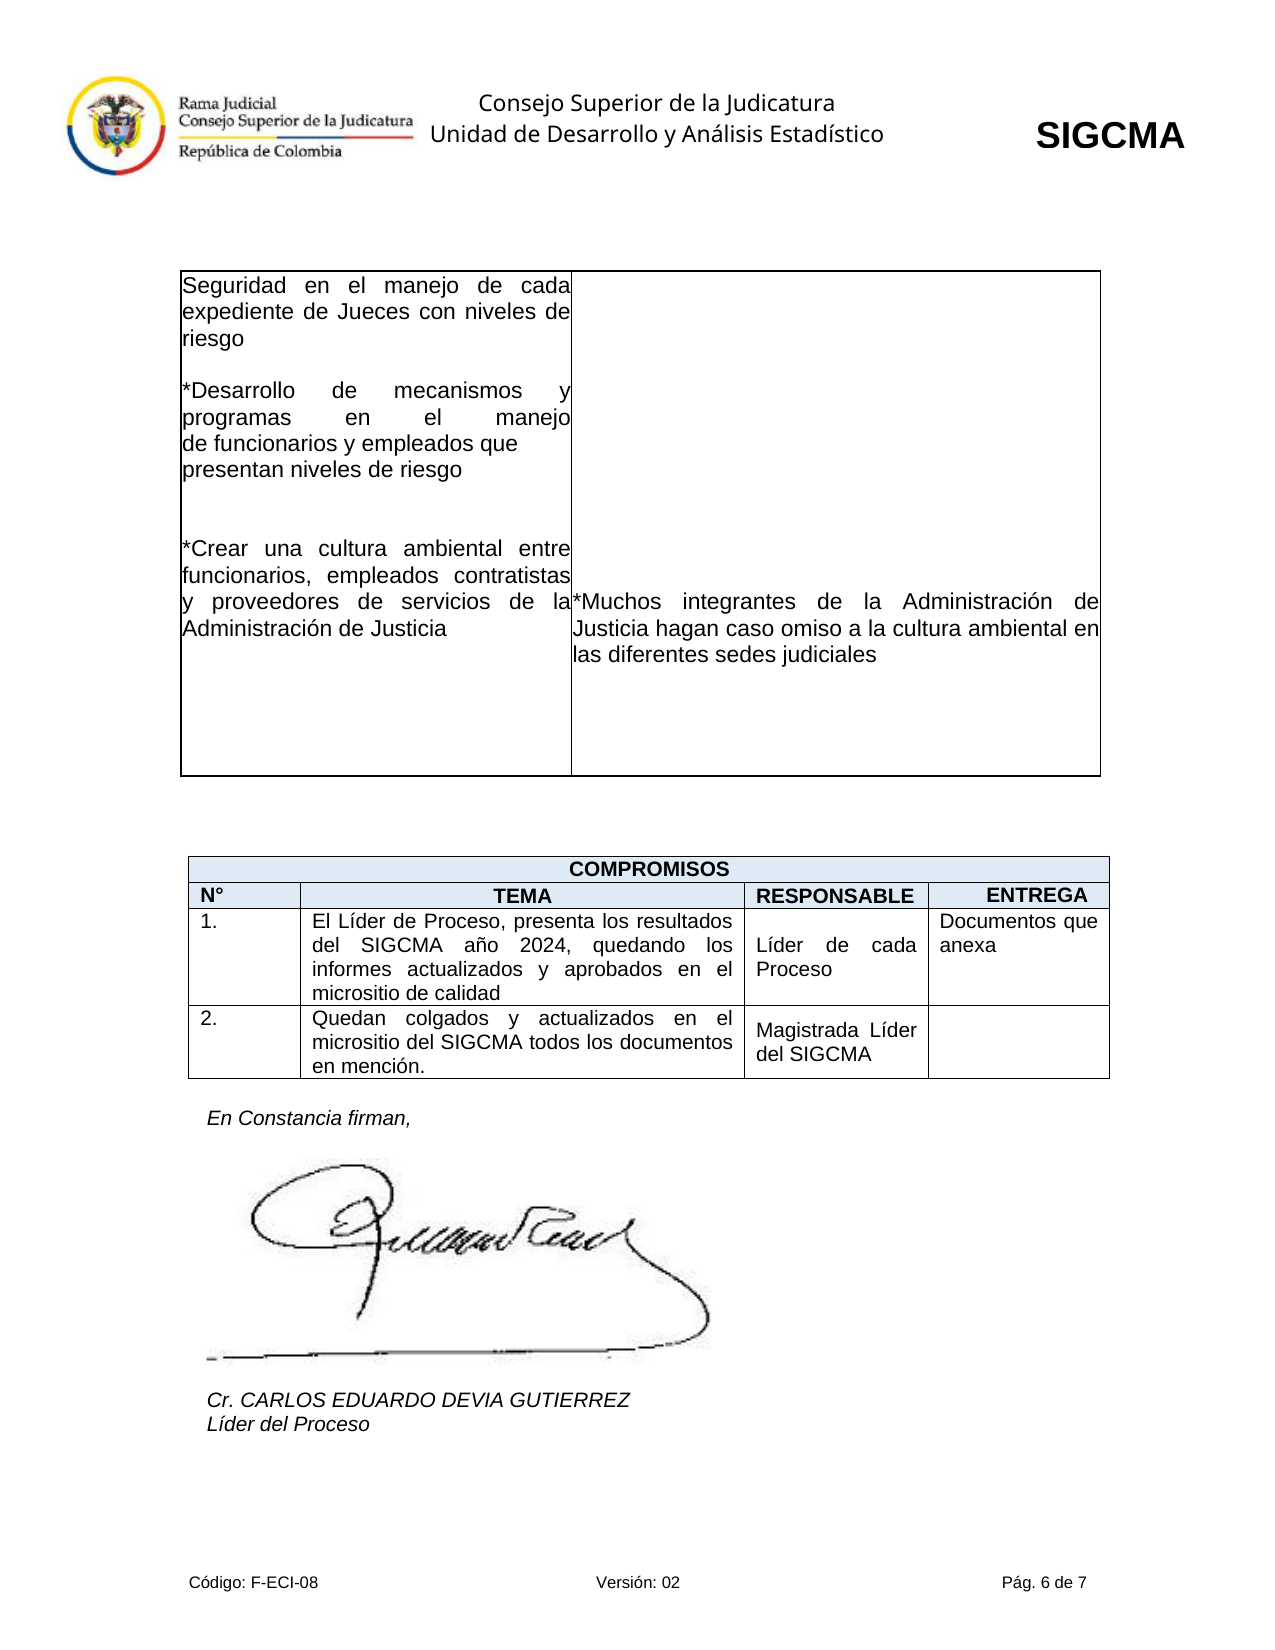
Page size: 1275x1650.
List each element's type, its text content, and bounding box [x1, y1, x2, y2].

table_cell Magistrada Líder del SIGCMA [745, 1006, 928, 1078]
table_cell RESPONSABLE [745, 883, 928, 908]
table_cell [572, 272, 1100, 775]
table_cell 1. [189, 909, 300, 1005]
table_header COMPROMISOS [189, 857, 1109, 882]
table_cell TEMA [301, 883, 744, 908]
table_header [199, 1105, 1083, 1460]
table_cell El Líder de Proceso, presenta los resultados del SIGCMA año 2024, quedando los informes actualizados y aprobados en el micrositio de calidad [301, 909, 744, 1005]
table_cell Documentos que anexa [929, 909, 1109, 1005]
table_cell N° [189, 883, 300, 908]
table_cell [182, 272, 571, 775]
table_cell 2. [189, 1006, 300, 1078]
table_cell Líder de cada Proceso [745, 909, 928, 1005]
table_cell [929, 1006, 1109, 1078]
table_cell Quedan colgados y actualizados en el micrositio del SIGCMA todos los documentos en mención. [301, 1006, 744, 1078]
table_cell ENTREGA [929, 883, 1109, 908]
picture [206, 1158, 713, 1365]
